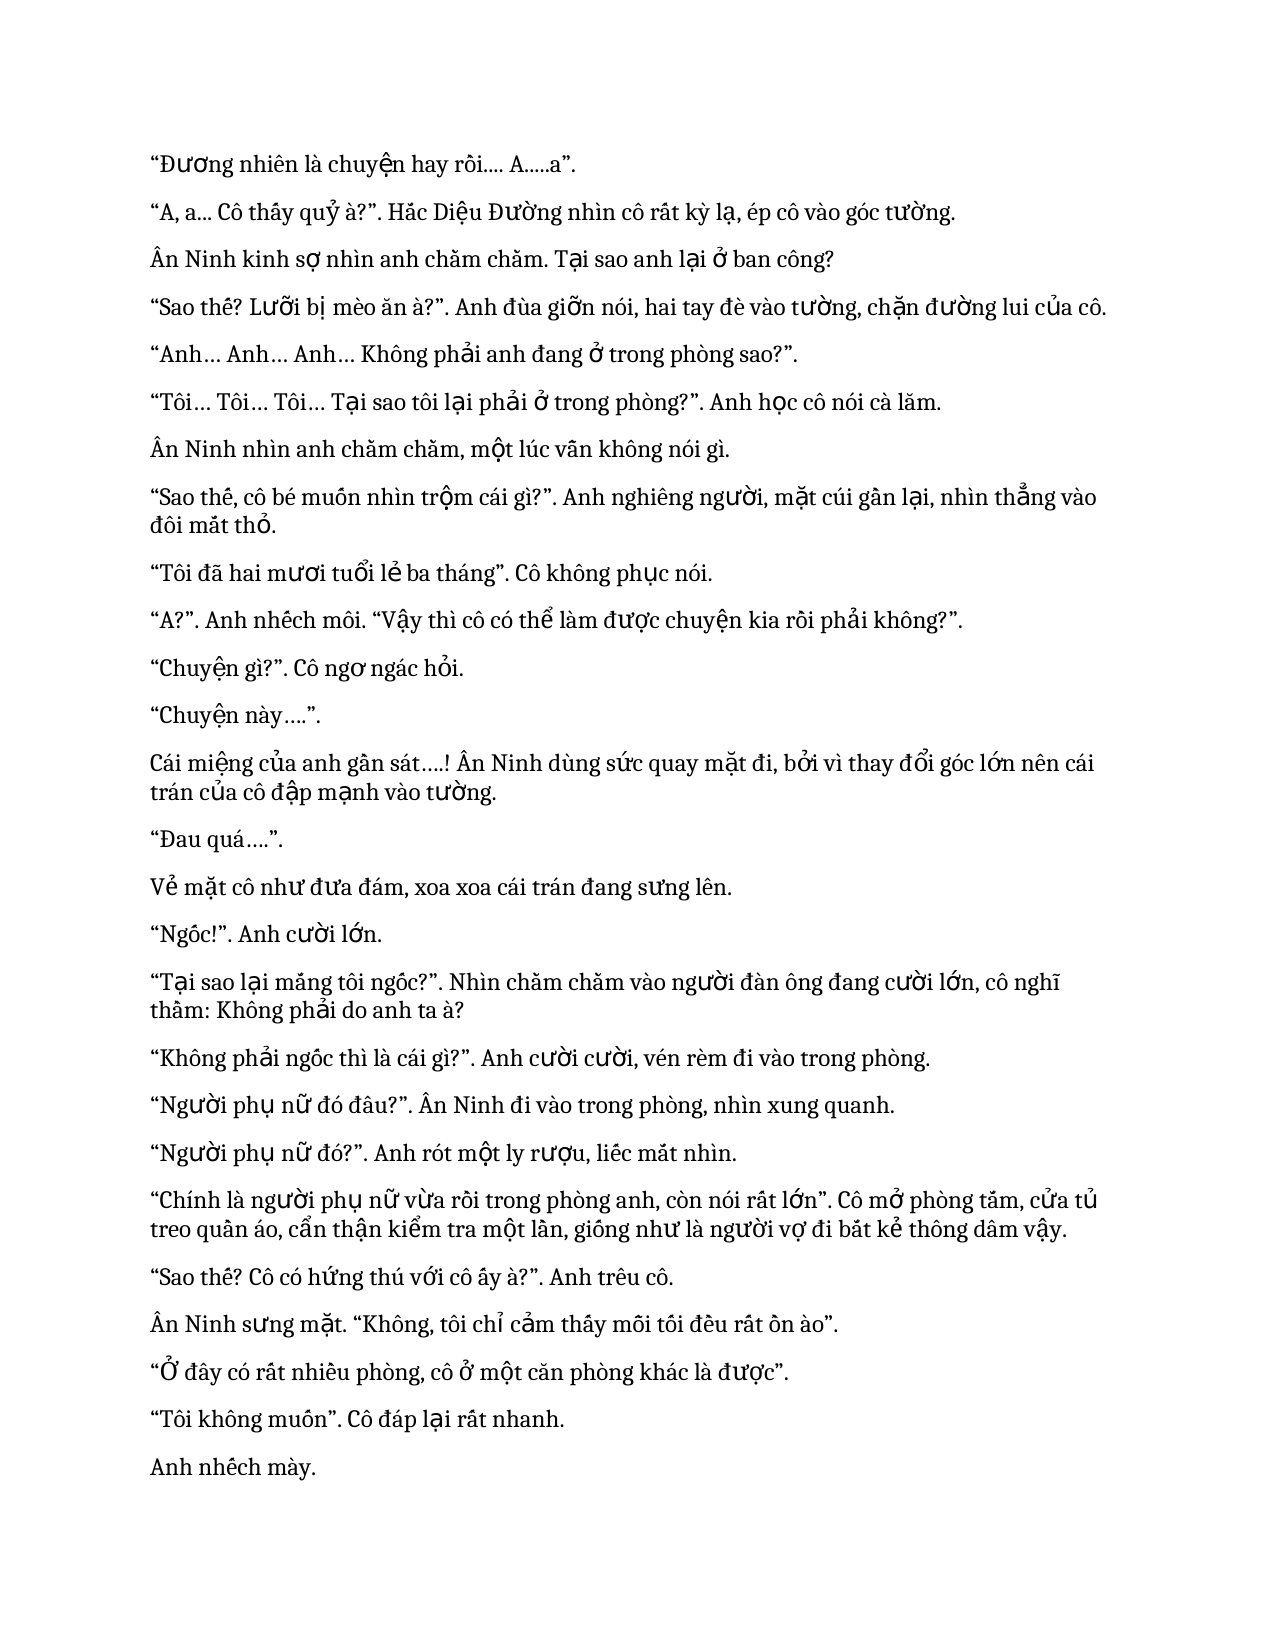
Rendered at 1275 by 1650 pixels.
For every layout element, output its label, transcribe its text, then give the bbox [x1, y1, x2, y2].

text “Người phụ nữ đó?”. Anh rót một ly rượu, liếc mắt nhìn. [150, 1139, 1125, 1167]
text “Ở đây có rất nhiều phòng, cô ở một căn phòng khác là được”. [150, 1357, 1125, 1386]
text “Anh… Anh… Anh… Không phải anh đang ở trong phòng sao?”. [150, 340, 1125, 369]
text “Sao thế, cô bé muốn nhìn trộm cái gì?”. Anh nghiêng người, mặt cúi gần lại, nhìn thẳng vào đôi mắt thỏ. [150, 482, 1125, 540]
text “Người phụ nữ đó đâu?”. Ân Ninh đi vào trong phòng, nhìn xung quanh. [150, 1091, 1125, 1120]
text Ân Ninh kinh sợ nhìn anh chằm chằm. Tại sao anh lại ở ban công? [150, 245, 1125, 274]
text “Đương nhiên là chuyện hay rồi.... A.....a”. [150, 150, 1125, 179]
text “Ngốc!”. Anh cười lớn. [150, 920, 1125, 949]
text “A, a... Cô thấy quỷ à?”. Hắc Diệu Đường nhìn cô rất kỳ lạ, ép cô vào góc tường. [150, 197, 1125, 226]
text Anh nhếch mày. [150, 1452, 1125, 1481]
text Ân Ninh sưng mặt. “Không, tôi chỉ cảm thấy mỗi tối đều rất ồn ào”. [150, 1310, 1125, 1339]
text Ân Ninh nhìn anh chằm chằm, một lúc vẫn không nói gì. [150, 435, 1125, 464]
text “Tôi không muốn”. Cô đáp lại rất nhanh. [150, 1405, 1125, 1434]
text “Tại sao lại mắng tôi ngốc?”. Nhìn chằm chằm vào người đàn ông đang cười lớn, cô nghĩ thầm: Không phải do anh ta à? [150, 967, 1125, 1025]
text “Đau quá….”. [150, 825, 1125, 854]
text “Chuyện này….”. [150, 701, 1125, 730]
text “Sao thế? Lưỡi bị mèo ăn à?”. Anh đùa giỡn nói, hai tay đè vào tường, chặn đường lui của cô. [150, 292, 1125, 321]
text “Không phải ngốc thì là cái gì?”. Anh cười cười, vén rèm đi vào trong phòng. [150, 1044, 1125, 1072]
text “Tôi đã hai mươi tuổi lẻ ba tháng”. Cô không phục nói. [150, 559, 1125, 587]
text “A?”. Anh nhếch môi. “Vậy thì cô có thể làm được chuyện kia rồi phải không?”. [150, 606, 1125, 635]
text Cái miệng của anh gần sát….! Ân Ninh dùng sức quay mặt đi, bởi vì thay đổi góc lớn nên cái trán của cô đập mạnh vào tường. [150, 749, 1125, 806]
text “Chuyện gì?”. Cô ngơ ngác hỏi. [150, 654, 1125, 682]
text “Chính là người phụ nữ vừa rồi trong phòng anh, còn nói rất lớn”. Cô mở phòng tắm, cửa tủ treo quần áo, cẩn thận kiểm tra một lần, giống như là người vợ đi bắt kẻ thông dâm vậy. [150, 1186, 1125, 1244]
text “Tôi… Tôi… Tôi… Tại sao tôi lại phải ở trong phòng?”. Anh học cô nói cà lăm. [150, 387, 1125, 416]
text “Sao thế? Cô có hứng thú với cô ấy à?”. Anh trêu cô. [150, 1262, 1125, 1291]
text Vẻ mặt cô như đưa đám, xoa xoa cái trán đang sưng lên. [150, 872, 1125, 901]
